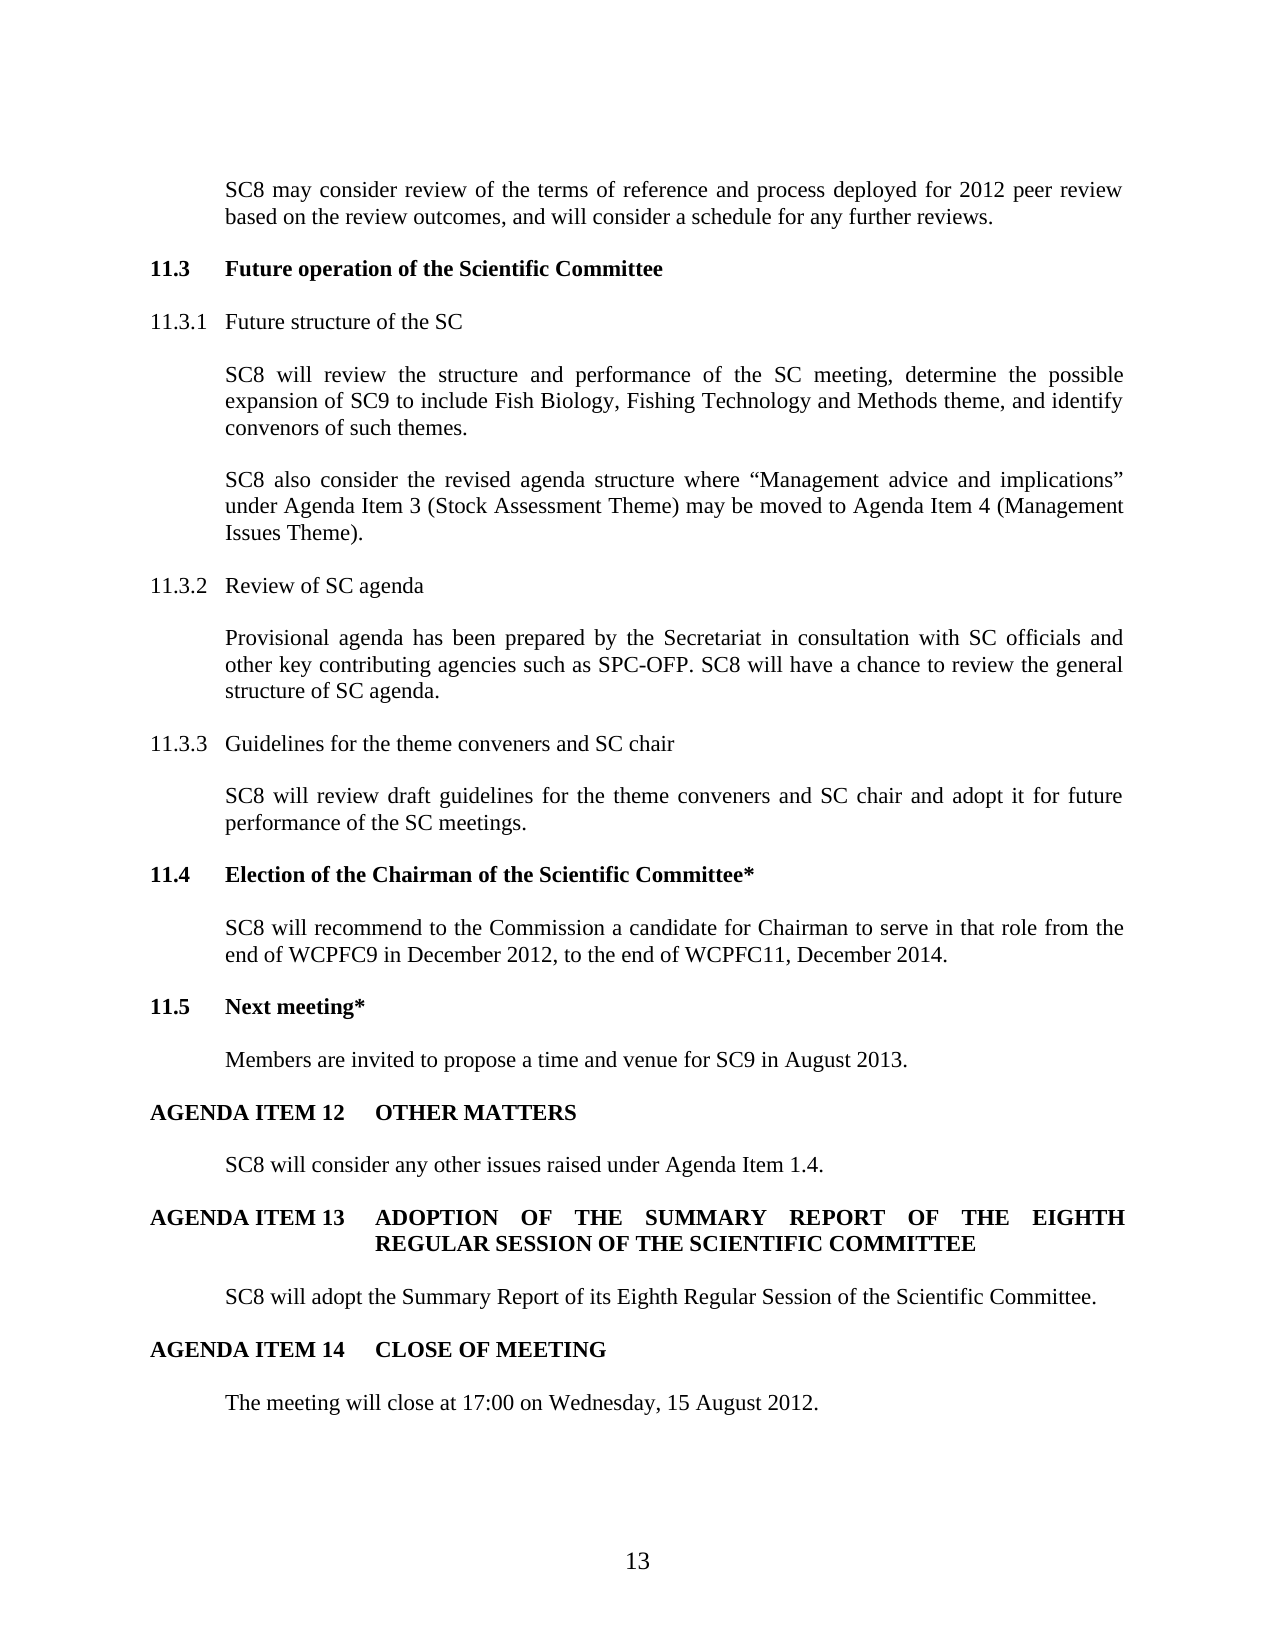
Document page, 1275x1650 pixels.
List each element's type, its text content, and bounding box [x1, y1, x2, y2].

list Next meeting* [150, 993, 1125, 1020]
list Provisional agenda has been prepared by the Secretariat in consultation with SC officials and other key contributing agencies such as SPC-OFP. SC8 will have a chance to review the general structure of SC agenda. [225, 624, 1125, 703]
list OTHER MATTERS [150, 1099, 1125, 1125]
list Election of the Chairman of the Scientific Committee* [150, 862, 1125, 888]
text SC8 will adopt the Summary Report of its Eighth Regular Session of the Scientific Committee. [225, 1283, 1125, 1309]
list Future structure of the SC [150, 308, 1125, 334]
text SC8 will consider any other issues raised under Agenda Item 1.4. [225, 1151, 1125, 1178]
text Members are invited to propose a time and venue for SC9 in August 2013. [225, 1046, 1125, 1072]
list Review of SC agenda [150, 572, 1125, 598]
list Guidelines for the theme conveners and SC chair [150, 730, 1125, 756]
list SC8 will review draft guidelines for the theme conveners and SC chair and adopt it for future performance of the SC meetings. [225, 782, 1125, 835]
list SC8 will review the structure and performance of the SC meeting, determine the possible expansion of SC9 to include Fish Biology, Fishing Technology and Methods theme, and identify convenors of such themes. [225, 361, 1125, 440]
list Future operation of the Scientific Committee [150, 255, 1125, 282]
list CLOSE OF MEETING [150, 1336, 1125, 1362]
text SC8 may consider review of the terms of reference and process deployed for 2012 peer review based on the review outcomes, and will consider a schedule for any further reviews. [225, 176, 1125, 229]
list SC8 also consider the revised agenda structure where “Management advice and implications” under Agenda Item 3 (Stock Assessment Theme) may be moved to Agenda Item 4 (Management Issues Theme). [225, 466, 1125, 545]
text The meeting will close at 17:00 on Wednesday, 15 August 2012. [225, 1389, 1125, 1415]
list ADOPTION OF THE SUMMARY REPORT OF THE EIGHTH REGULAR SESSION OF THE SCIENTIFIC COMMITTEE [150, 1204, 1125, 1257]
text SC8 will recommend to the Commission a candidate for Chairman to serve in that role from the end of WCPFC9 in December 2012, to the end of WCPFC11, December 2014. [225, 914, 1125, 967]
